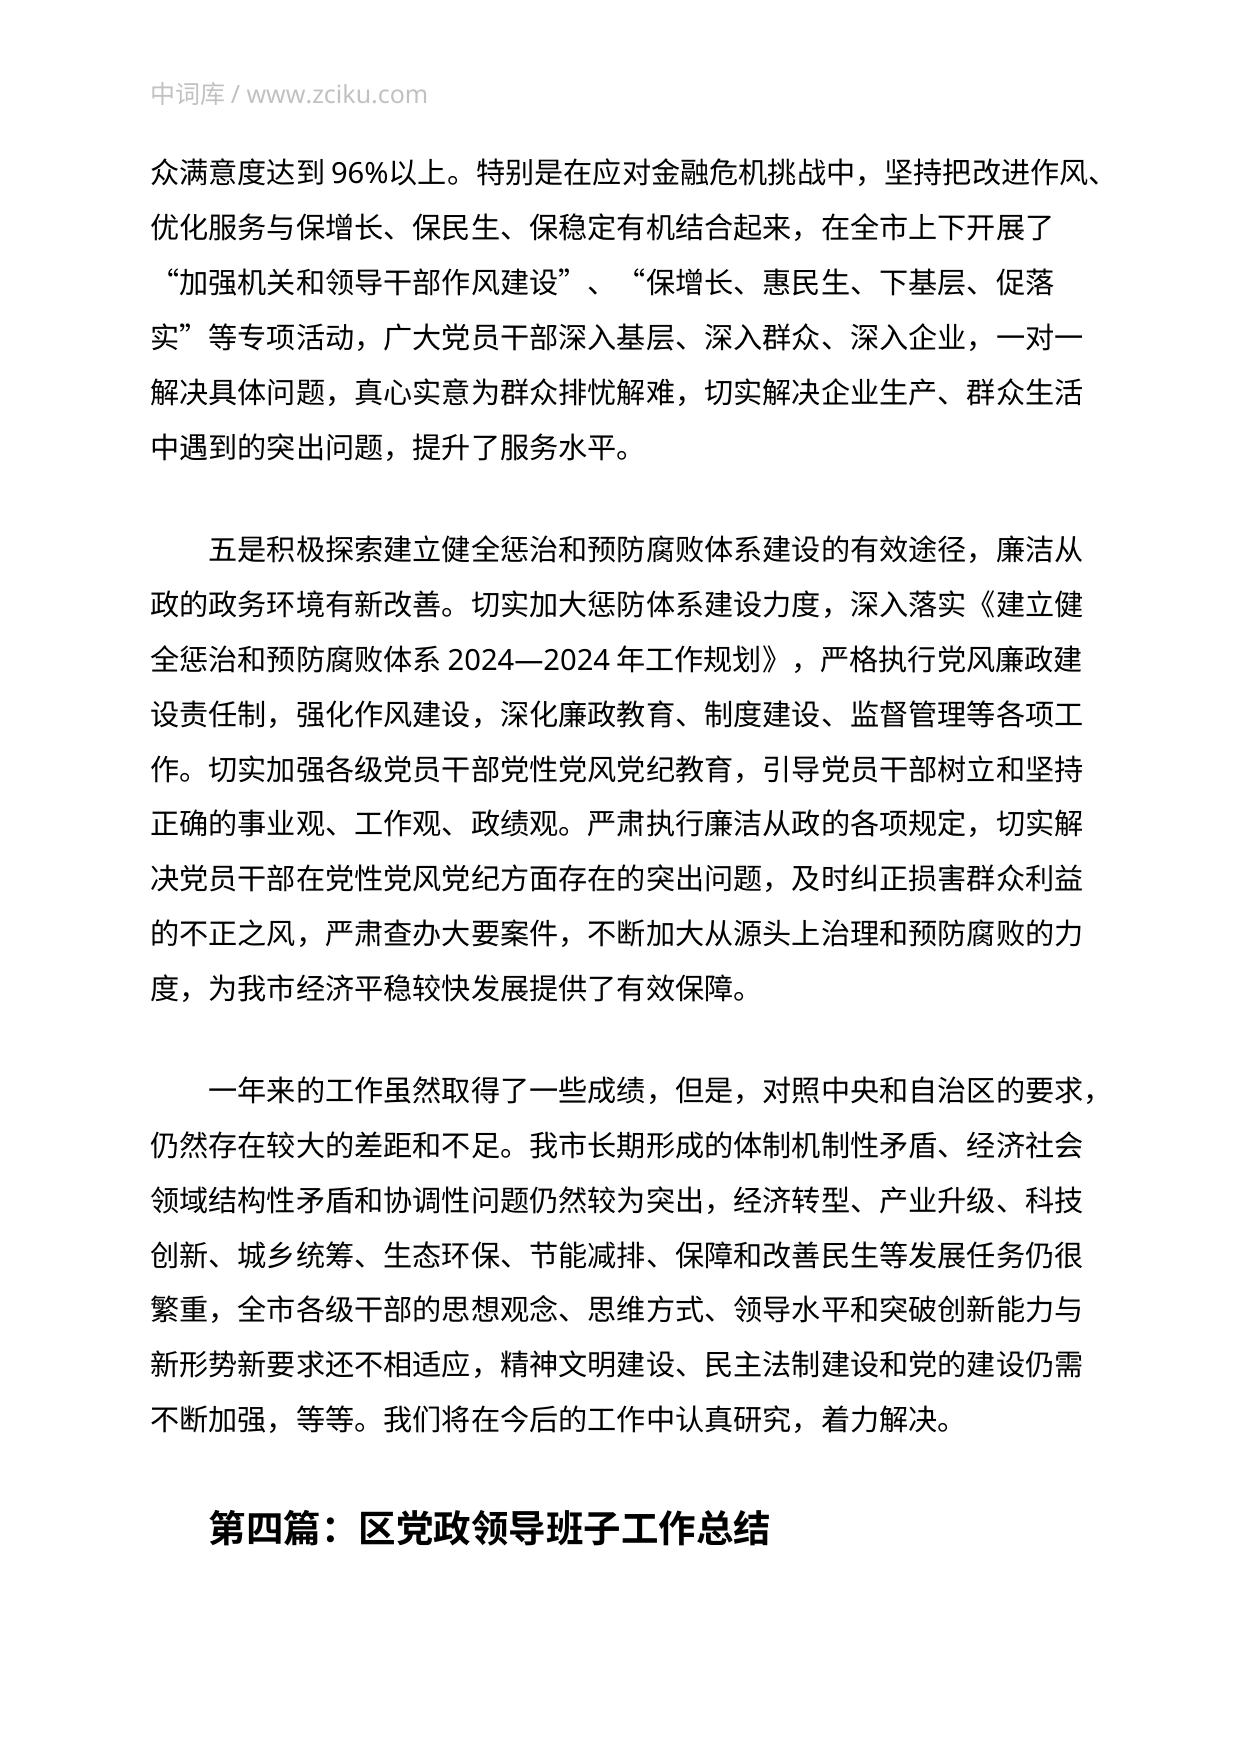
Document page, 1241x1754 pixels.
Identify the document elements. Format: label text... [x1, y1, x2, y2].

text 一年来的工作虽然取得了一些成绩，但是，对照中央和自治区的要求，仍然存在较大的差距和不足。我市长期形成的体制机制性矛盾、经济社会领域结构性矛盾和协调性问题仍然较为突出，经济转型、产业升级、科技创新、城乡统筹、生态环保、节能减排、保障和改善民生等发展任务仍很繁重，全市各级干部的思想观念、思维方式、领导水平和突破创新能力与新形势新要求还不相适应，精神文明建设、民主法制建设和党的建设仍需不断加强，等等。我们将在今后的工作中认真研究，着力解决。 [150, 1067, 1090, 1439]
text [150, 150, 1090, 467]
text 五是积极探索建立健全惩治和预防腐败体系建设的有效途径，廉洁从政的政务环境有新改善。切实加大惩防体系建设力度，深入落实《建立健全惩治和预防腐败体系2024—2024年工作规划》，严格执行党风廉政建设责任制，强化作风建设，深化廉政教育、制度建设、监督管理等各项工作。切实加强各级党员干部党性党风党纪教育，引导党员干部树立和坚持正确的事业观、工作观、政绩观。严肃执行廉洁从政的各项规定，切实解决党员干部在党性党风党纪方面存在的突出问题，及时纠正损害群众利益的不正之风，严肃查办大要案件，不断加大从源头上治理和预防腐败的力度，为我市经济平稳较快发展提供了有效保障。 [150, 526, 1090, 1008]
text 第四篇：区党政领导班子工作总结 [150, 1498, 1090, 1553]
